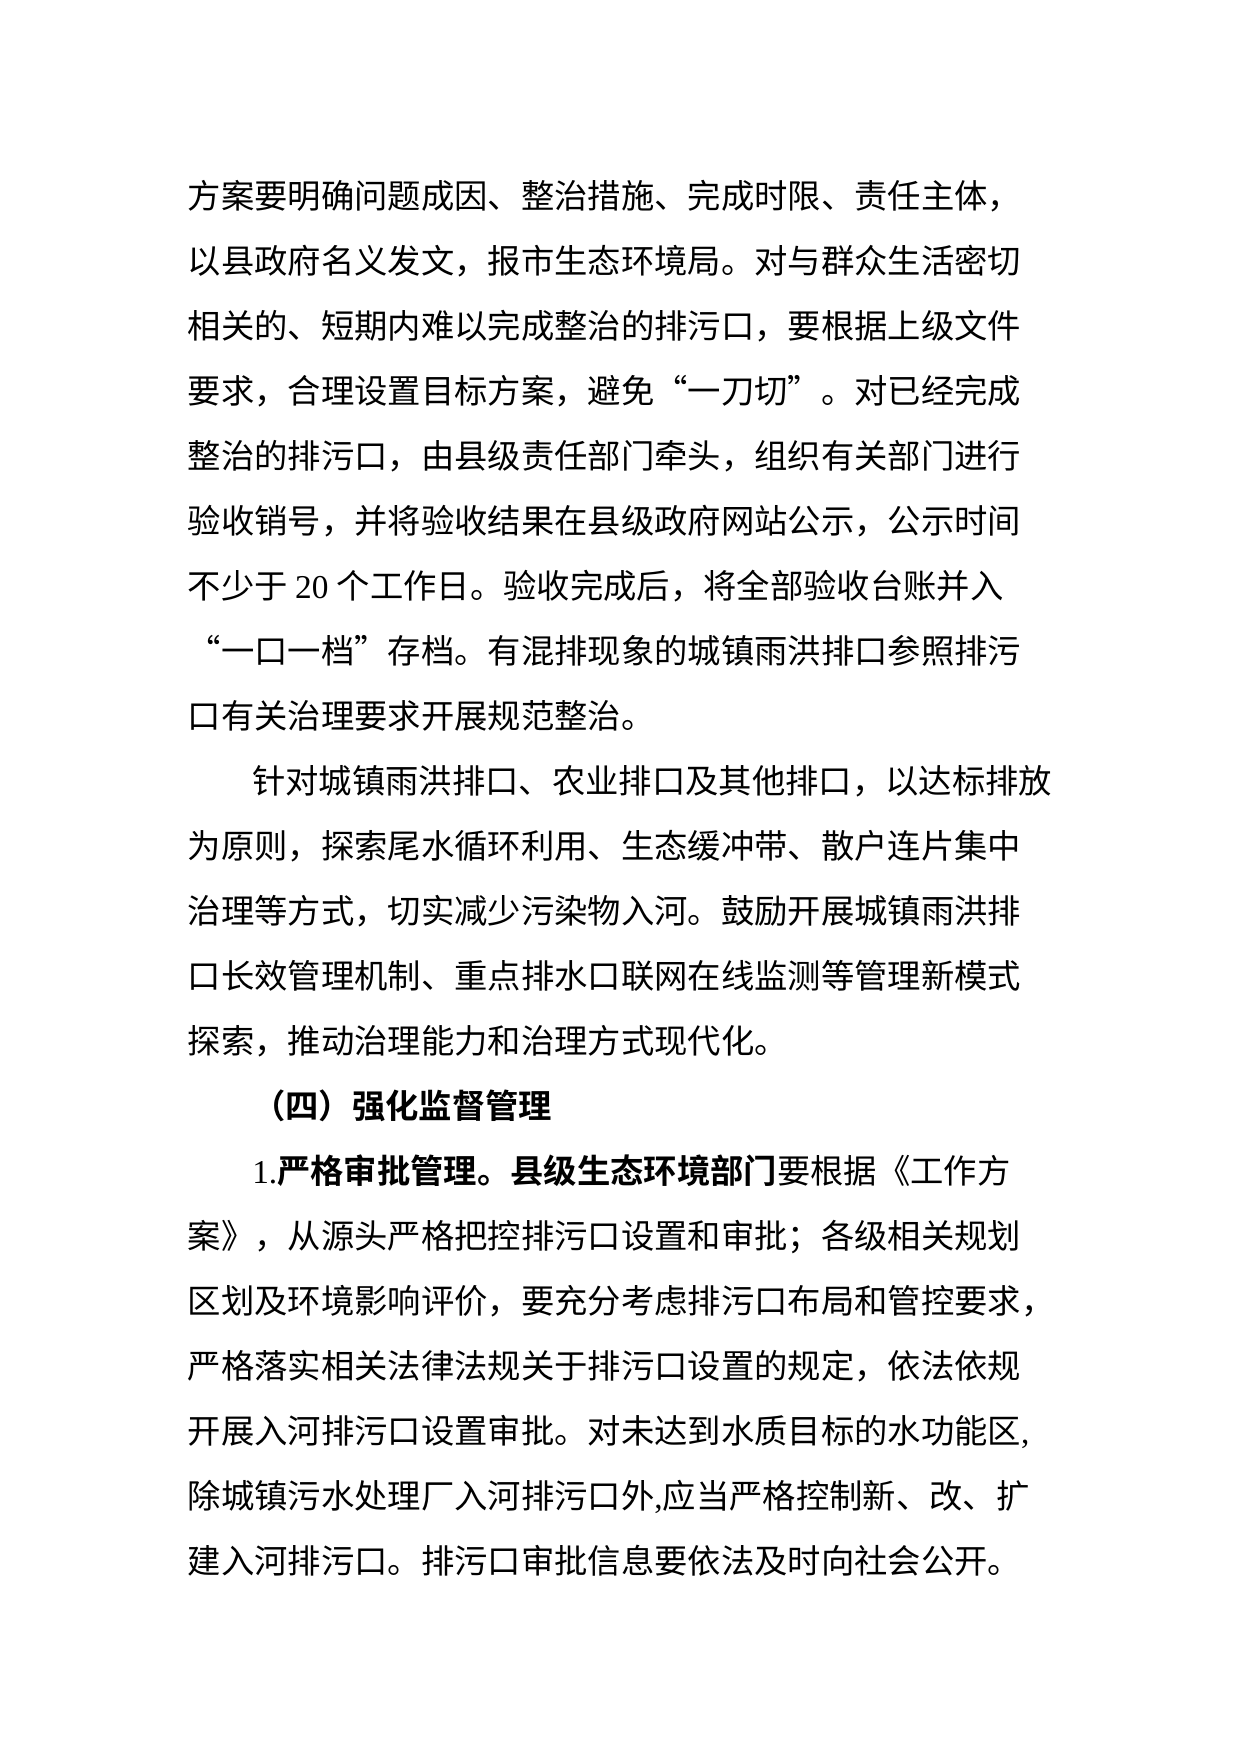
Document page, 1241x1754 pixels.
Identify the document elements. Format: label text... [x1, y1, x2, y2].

list （四）强化监督管理 [187, 1072, 1053, 1137]
list 针对城镇雨洪排口、农业排口及其他排口，以达标排放为原则，探索尾水循环利用、生态缓冲带、散户连片集中治理等方式，切实减少污染物入河。鼓励开展城镇雨洪排口长效管理机制、重点排水口联网在线监测等管理新模式探索，推动治理能力和治理方式现代化。 [187, 747, 1053, 1072]
list 1.严格审批管理。县级生态环境部门要根据《工作方案》，从源头严格把控排污口设置和审批；各级相关规划区划及环境影响评价，要充分考虑排污口布局和管控要求，严格落实相关法律法规关于排污口设置的规定，依法依规开展入河排污口设置审批。对未达到水质目标的水功能区,除城镇污水处理厂入河排污口外,应当严格控制新、改、扩建入河排污口。排污口审批信息要依法及时向社会公开。 [187, 1137, 1053, 1592]
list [187, 162, 1053, 747]
